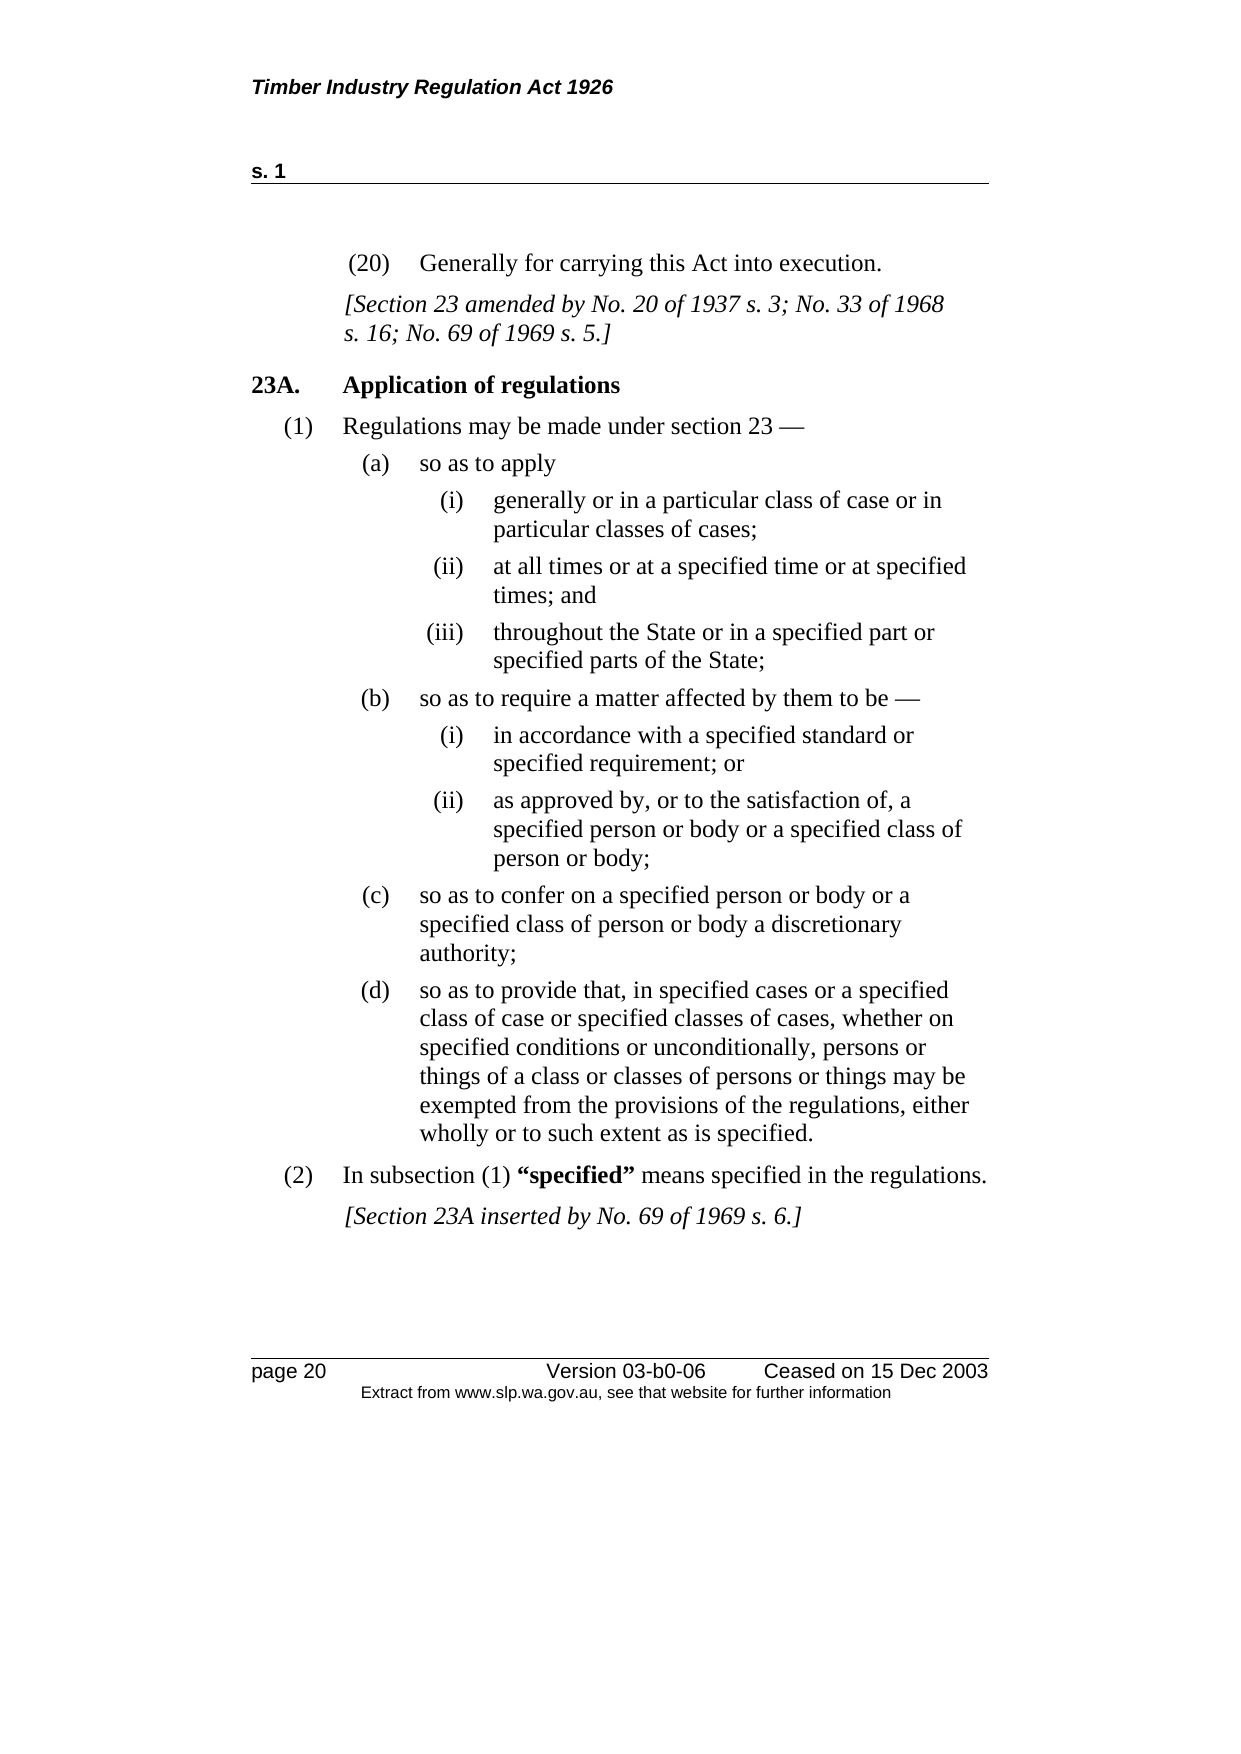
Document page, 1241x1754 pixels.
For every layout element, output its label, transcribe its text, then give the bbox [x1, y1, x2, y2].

text (d) so as to provide that, in specified cases or a specified class of case or specified classes of cases, whether on specified conditions or unconditionally, persons or things of a class or classes of persons or things may be exempted from the provisions of the regulations, either wholly or to such extent as is specified. [251, 975, 989, 1147]
text (a) so as to apply [251, 448, 989, 477]
text (20) Generally for carrying this Act into execution. [251, 248, 989, 277]
text [Section 23A inserted by No. 69 of 1969 s. 6.] [251, 1201, 989, 1230]
subtitle 23A. Application of regulations [251, 370, 989, 398]
text (b) so as to require a matter affected by them to be — [251, 683, 989, 711]
text (i) in accordance with a specified standard or specified requirement; or [251, 720, 989, 777]
text (ii) at all times or at a specified time or at specified times; and [251, 551, 989, 608]
text (1) Regulations may be made under section 23 — [251, 411, 989, 440]
text (iii) throughout the State or in a specified part or specified parts of the State; [251, 617, 989, 674]
text [Section 23 amended by No. 20 of 1937 s. 3; No. 33 of 1968 s. 16; No. 69 of 1969 s. 5.] [251, 289, 989, 347]
text (2) In subsection (1) “specified” means specified in the regulations. [251, 1160, 989, 1188]
text (i) generally or in a particular class of case or in particular classes of cases; [251, 485, 989, 543]
text (c) so as to confer on a specified person or body or a specified class of person or body a discretionary authority; [251, 880, 989, 966]
text (ii) as approved by, or to the satisfaction of, a specified person or body or a specified class of person or body; [251, 786, 989, 872]
